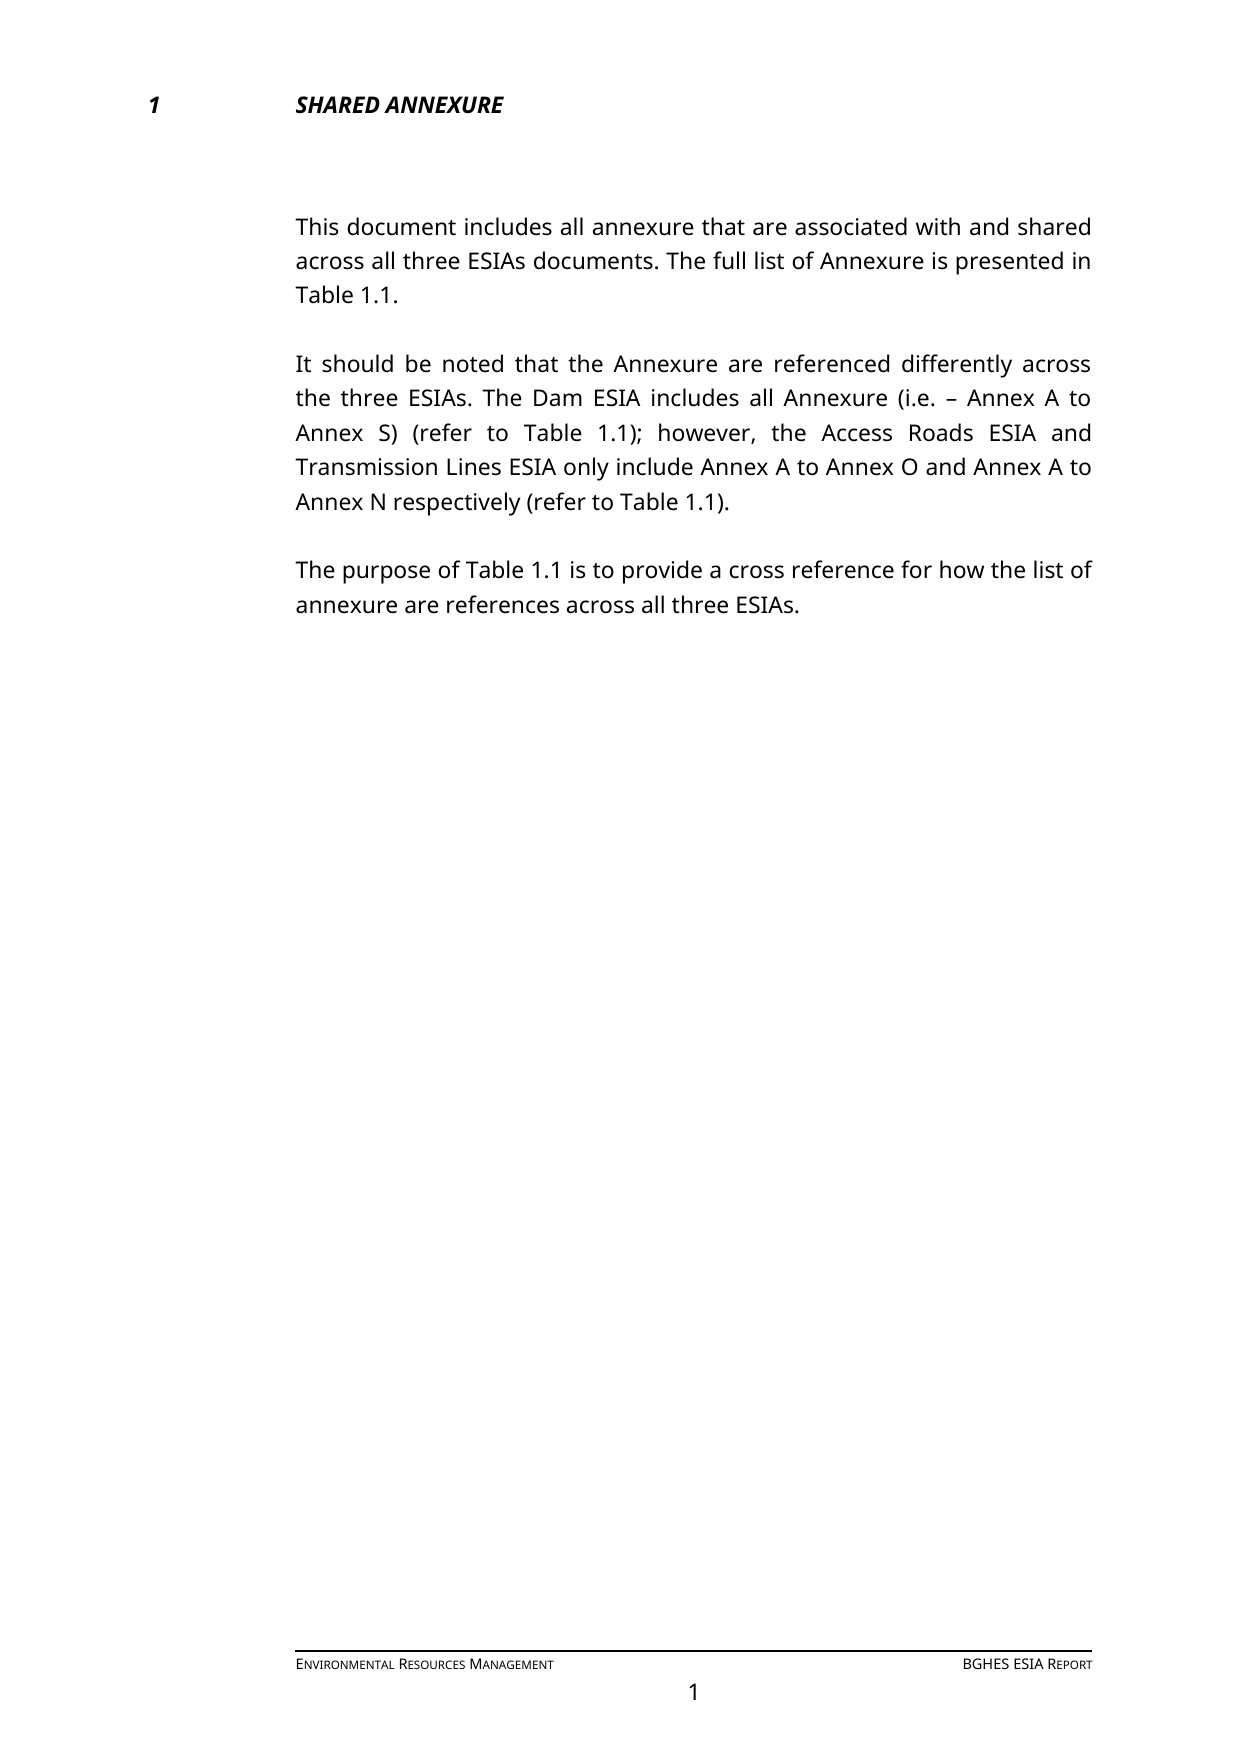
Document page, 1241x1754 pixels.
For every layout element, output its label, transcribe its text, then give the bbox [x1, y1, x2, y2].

text It should be noted that the Annexure are referenced differently across the three ESIAs. The Dam ESIA includes all Annexure (i.e. – Annex A to Annex S) (refer to Table 1.1); however, the Access Roads ESIA and Transmission Lines ESIA only include Annex A to Annex O and Annex A to Annex N respectively (refer to Table 1.1). [295, 348, 1092, 517]
text This document includes all annexure that are associated with and shared across all three ESIAs documents. The full list of Annexure is presented in Table 1.1. [295, 211, 1092, 311]
text The purpose of Table 1.1 is to provide a cross reference for how the list of annexure are references across all three ESIAs. [295, 554, 1092, 620]
subtitle Shared Annexure [148, 89, 1092, 120]
